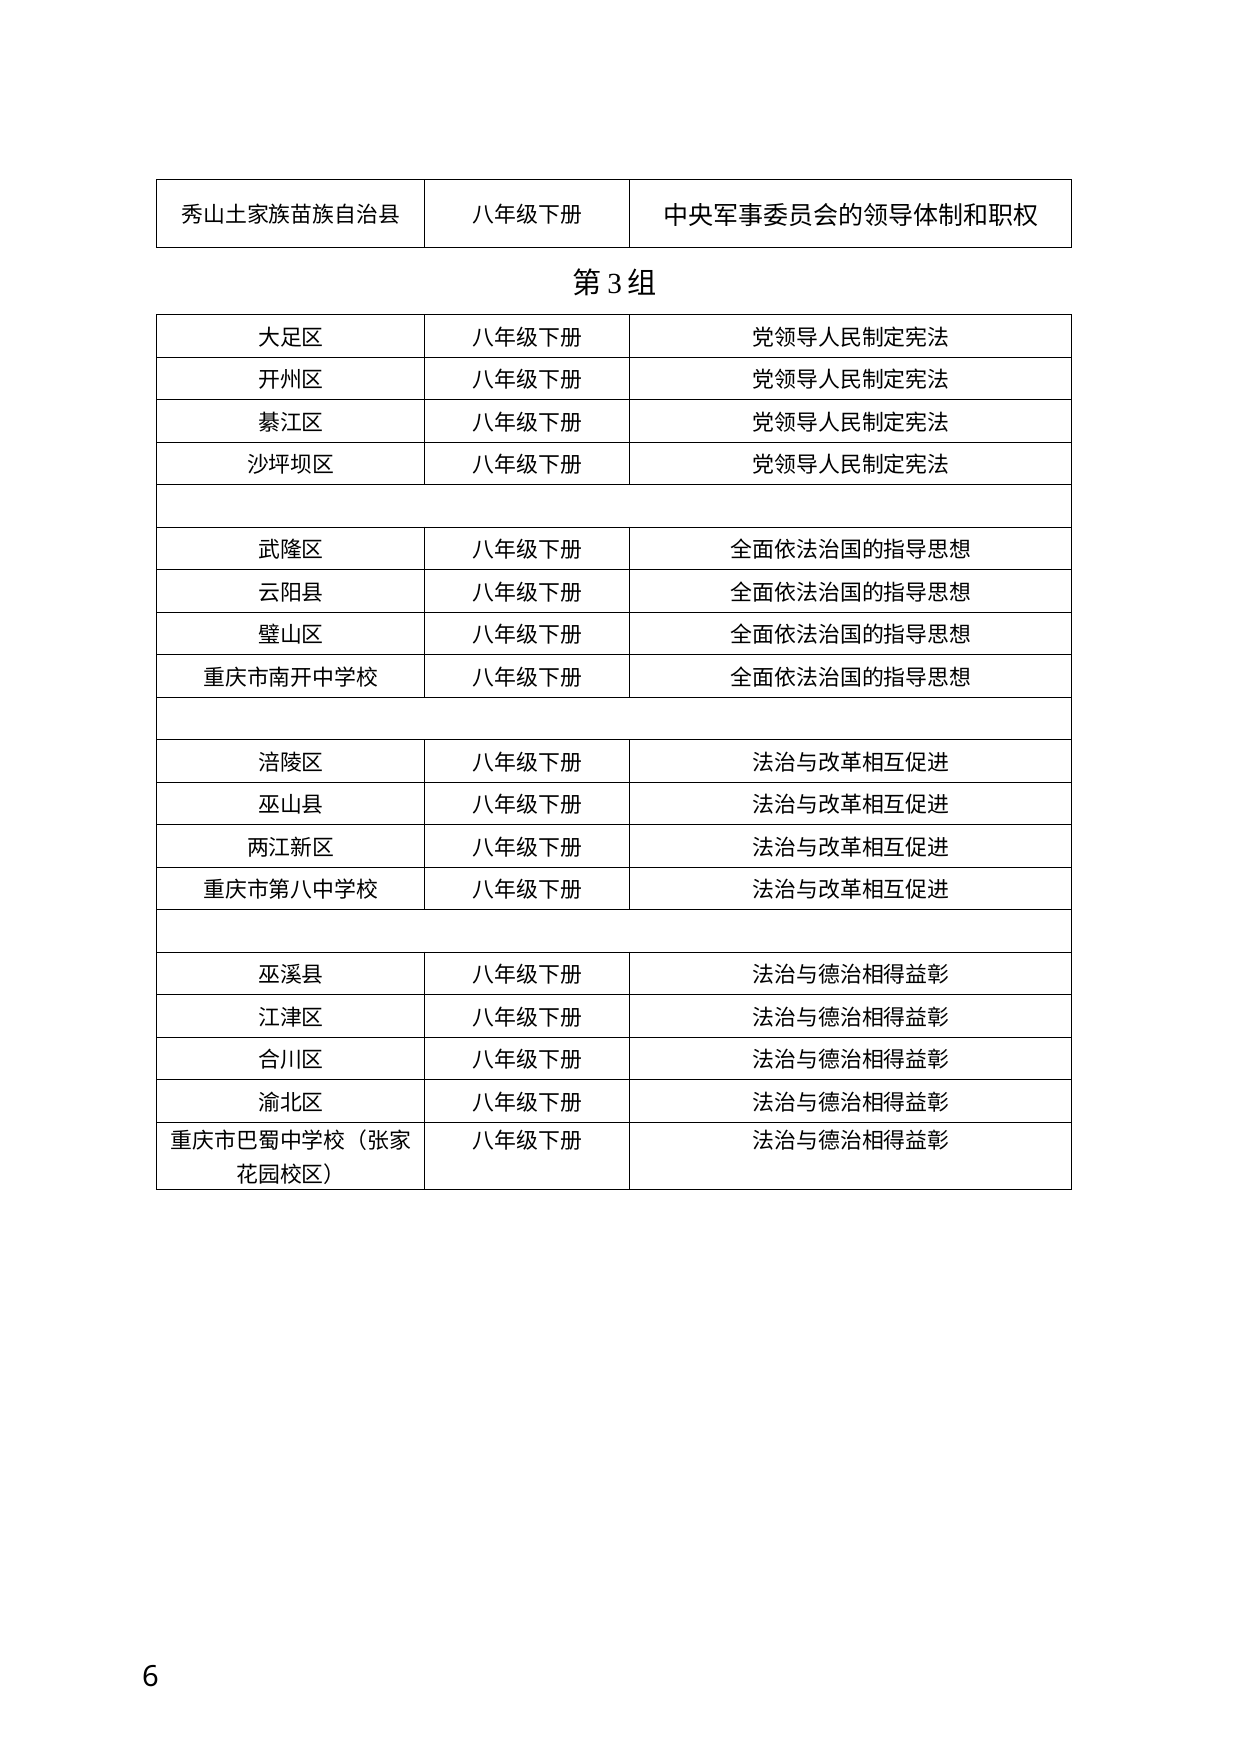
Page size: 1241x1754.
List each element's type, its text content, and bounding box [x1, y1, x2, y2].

table_cell [157, 485, 1071, 527]
table_cell 法治与德治相得益彰 [630, 1038, 1071, 1079]
table_cell 党领导人民制定宪法 [630, 358, 1071, 399]
table_cell 法治与改革相互促进 [630, 825, 1071, 867]
table_cell 八年级下册 [425, 740, 629, 782]
table_cell 第3组 [157, 248, 1072, 314]
table_cell 璧山区 [157, 613, 424, 654]
table_cell 开州区 [157, 358, 424, 399]
table_cell [157, 698, 1071, 739]
table_cell 巫溪县 [157, 953, 424, 994]
table_cell 重庆市第八中学校 [157, 868, 424, 909]
table_cell 全面依法治国的指导思想 [630, 655, 1071, 697]
table_cell 八年级下册 [425, 1123, 629, 1189]
table_cell 八年级下册 [425, 180, 629, 247]
table_cell 八年级下册 [425, 613, 629, 654]
table_cell 法治与改革相互促进 [630, 740, 1071, 782]
table_cell 合川区 [157, 1038, 424, 1079]
table_cell 中央军事委员会的领导体制和职权 [630, 180, 1071, 247]
table_cell 八年级下册 [425, 358, 629, 399]
table_cell 法治与德治相得益彰 [630, 995, 1071, 1037]
table_cell 法治与改革相互促进 [630, 783, 1071, 824]
table_cell [157, 910, 1071, 952]
table_cell 党领导人民制定宪法 [630, 400, 1071, 442]
table_cell 沙坪坝区 [157, 443, 424, 484]
table_cell 大足区 [157, 315, 424, 357]
table_cell 巫山县 [157, 783, 424, 824]
table_cell 八年级下册 [425, 315, 629, 357]
table_cell 法治与改革相互促进 [630, 868, 1071, 909]
table_cell 八年级下册 [425, 953, 629, 994]
table_cell 重庆市南开中学校 [157, 655, 424, 697]
table_cell 云阳县 [157, 570, 424, 612]
table_cell 秀山土家族苗族自治县 [157, 180, 424, 247]
table_cell 八年级下册 [425, 400, 629, 442]
table_cell 八年级下册 [425, 1080, 629, 1122]
table_cell 涪陵区 [157, 740, 424, 782]
table_cell 全面依法治国的指导思想 [630, 613, 1071, 654]
table_cell 江津区 [157, 995, 424, 1037]
table_cell 法治与德治相得益彰 [630, 1080, 1071, 1122]
table_cell 八年级下册 [425, 868, 629, 909]
table_cell 八年级下册 [425, 655, 629, 697]
table_cell 渝北区 [157, 1080, 424, 1122]
table_cell 八年级下册 [425, 825, 629, 867]
table_cell 法治与德治相得益彰 [630, 953, 1071, 994]
table_cell 武隆区 [157, 528, 424, 569]
table_cell 重庆市巴蜀中学校（张家花园校区） [157, 1123, 424, 1189]
table_cell 綦江区 [157, 400, 424, 442]
table_cell 八年级下册 [425, 995, 629, 1037]
table_cell 党领导人民制定宪法 [630, 443, 1071, 484]
table_cell 八年级下册 [425, 528, 629, 569]
table_cell 党领导人民制定宪法 [630, 315, 1071, 357]
table_cell 八年级下册 [425, 443, 629, 484]
table_cell 全面依法治国的指导思想 [630, 528, 1071, 569]
table_cell 八年级下册 [425, 783, 629, 824]
table_cell 八年级下册 [425, 1038, 629, 1079]
table_cell 八年级下册 [425, 570, 629, 612]
table_cell 法治与德治相得益彰 [630, 1123, 1071, 1189]
table_cell 两江新区 [157, 825, 424, 867]
table_cell 全面依法治国的指导思想 [630, 570, 1071, 612]
